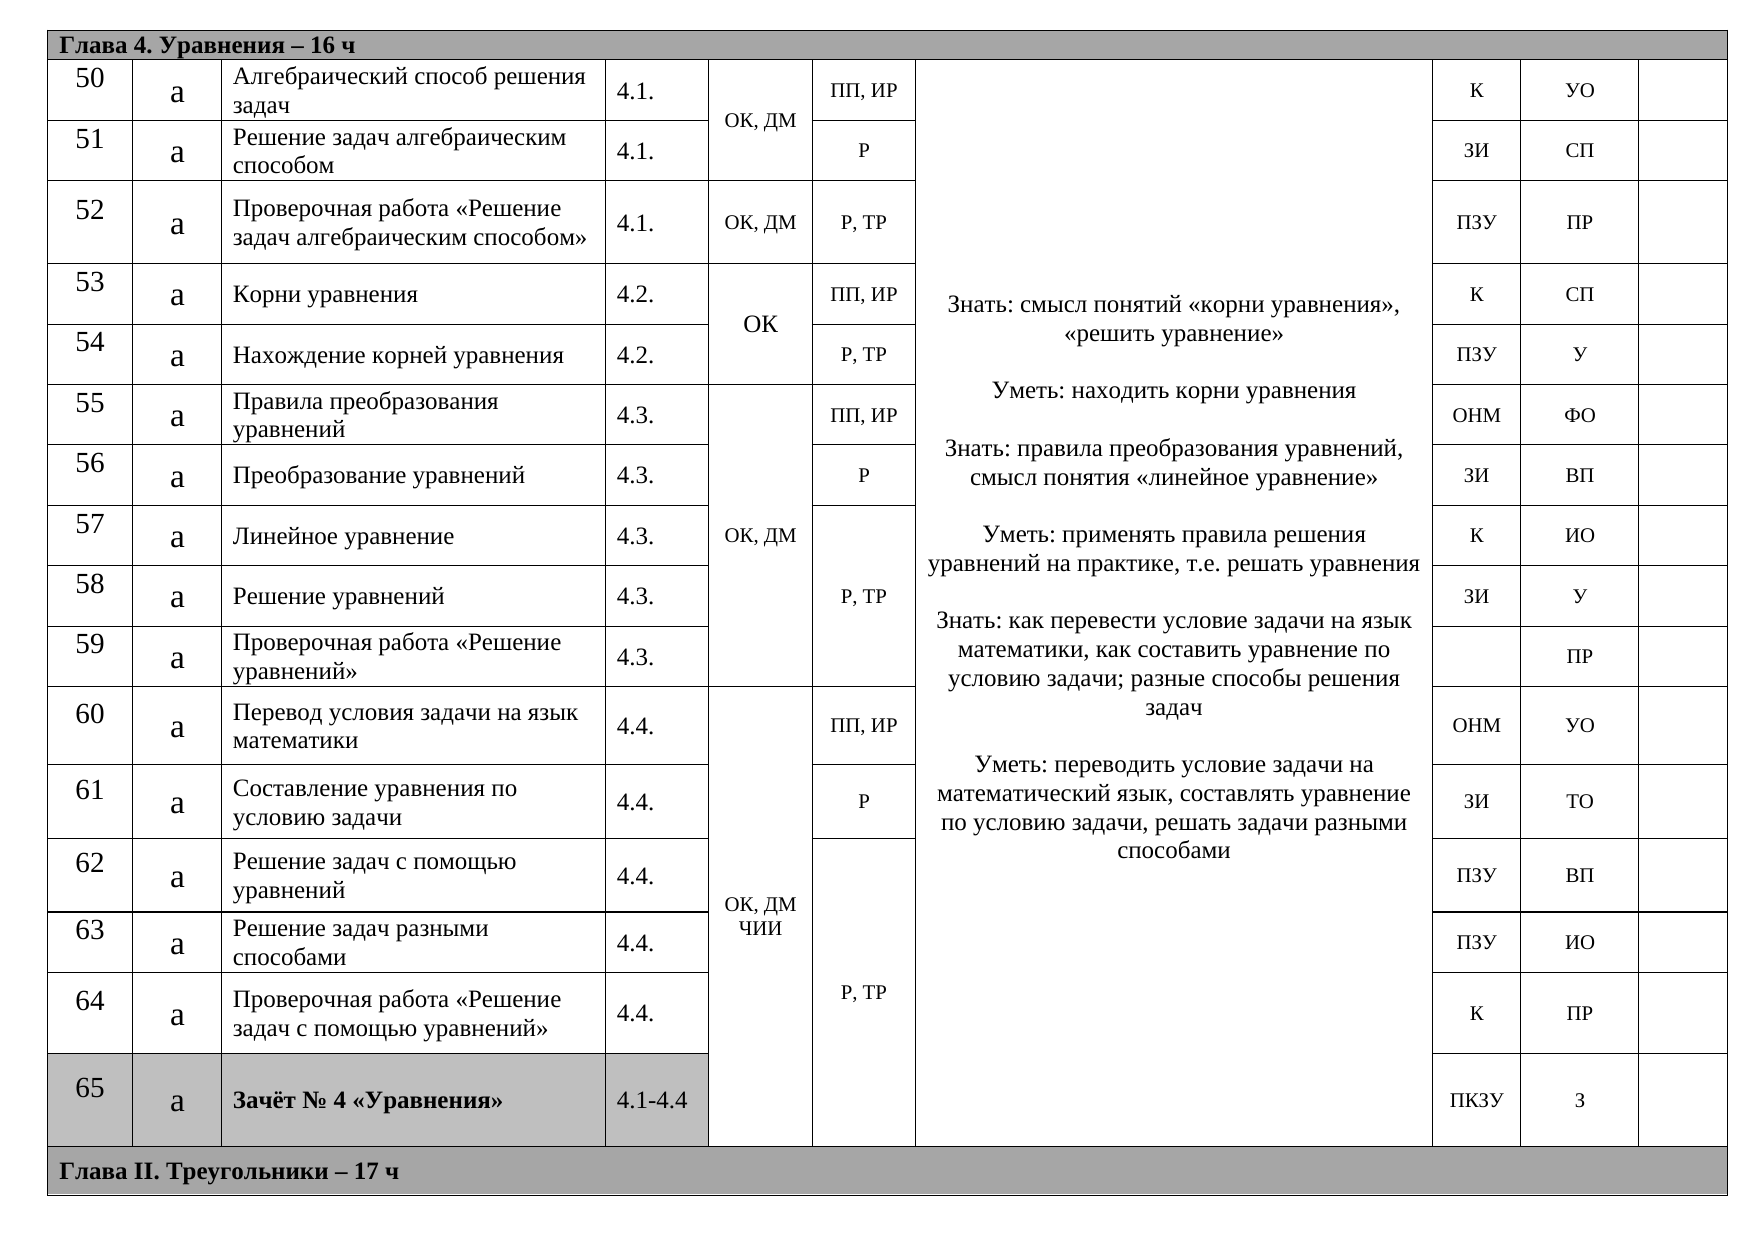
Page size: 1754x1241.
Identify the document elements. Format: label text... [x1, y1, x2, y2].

table_cell 4.2. [606, 325, 708, 384]
table_cell Проверочная работа «Решение уравнений» [222, 627, 605, 686]
table_cell Р [813, 121, 915, 180]
table_cell СП [1521, 264, 1638, 323]
table_cell [48, 60, 132, 120]
table_cell Р, ТР [813, 181, 915, 263]
table_cell [48, 839, 132, 911]
table_cell З [1521, 1054, 1638, 1146]
table_cell ПП, ИР [813, 687, 915, 764]
table_cell ОНМ [1433, 687, 1520, 764]
table_cell [1639, 385, 1727, 444]
table_cell [48, 973, 132, 1053]
table_cell а [133, 385, 221, 444]
table_cell Перевод условия задачи на язык математики [222, 687, 605, 764]
table_cell Преобразование уравнений [222, 445, 605, 505]
table_cell [1639, 445, 1727, 505]
table_cell 4.3. [606, 445, 708, 505]
table_cell ПЗУ [1433, 913, 1520, 972]
table_cell К [1433, 506, 1520, 565]
table_cell 4.4. [606, 765, 708, 838]
table_cell а [133, 60, 221, 120]
table_cell а [133, 325, 221, 384]
table_cell 4.1. [606, 60, 708, 120]
table_cell ПЗУ [1433, 839, 1520, 911]
table_cell 4.1. [606, 121, 708, 180]
table_cell [1639, 973, 1727, 1053]
table_cell Знать: смысл понятий «корни уравнения», «решить уравнение» Уметь: находить корни уравнения Знать: правила преобразования уравнений, смысл понятия «линейное уравнение» Уметь: применять правила решения уравнений на практике, т.е. решать уравнения Знать: как перевести условие задачи на язык математики, как составить уравнение по условию задачи; разные способы решения задач Уметь: переводить условие задачи на математический язык, составлять уравнение по условию задачи, решать задачи разными способами [916, 60, 1432, 1146]
table_cell К [1433, 60, 1520, 120]
table_cell [1433, 627, 1520, 686]
table_cell ЗИ [1433, 445, 1520, 505]
table_cell ЗИ [1433, 566, 1520, 626]
table_cell 4.4. [606, 913, 708, 972]
table_cell а [133, 264, 221, 323]
table_cell [1639, 566, 1727, 626]
table_cell а [133, 1054, 221, 1146]
table_cell ПП, ИР [813, 385, 915, 444]
table_cell ОК, ДМ [709, 60, 812, 180]
table_cell а [133, 627, 221, 686]
table_cell а [133, 121, 221, 180]
table_cell ПР [1521, 627, 1638, 686]
table_cell ПЗУ [1433, 325, 1520, 384]
table_cell [1639, 325, 1727, 384]
table_cell ОК, ДМ ЧИИ [709, 687, 812, 1146]
table_cell ОНМ [1433, 385, 1520, 444]
table_cell Правила преобразования уравнений [222, 385, 605, 444]
table_cell ИО [1521, 913, 1638, 972]
table_cell 4.4. [606, 973, 708, 1053]
table_cell Р [813, 765, 915, 838]
table_cell а [133, 765, 221, 838]
table_cell Алгебраический способ решения задач [222, 60, 605, 120]
table_cell ВП [1521, 839, 1638, 911]
table_cell [1639, 913, 1727, 972]
table_cell ПР [1521, 973, 1638, 1053]
table_cell а [133, 181, 221, 263]
table_cell У [1521, 566, 1638, 626]
table_cell [1639, 687, 1727, 764]
table_cell ИО [1521, 506, 1638, 565]
table_cell [1639, 181, 1727, 263]
table_cell У [1521, 325, 1638, 384]
table_cell [1639, 60, 1727, 120]
table_cell К [1433, 973, 1520, 1053]
table_cell Решение уравнений [222, 566, 605, 626]
table_cell а [133, 973, 221, 1053]
table_cell Зачёт № 4 «Уравнения» [222, 1054, 605, 1146]
table_cell [48, 121, 132, 180]
table_cell ПКЗУ [1433, 1054, 1520, 1146]
table_cell [48, 687, 132, 764]
table_cell а [133, 839, 221, 911]
table_cell ФО [1521, 385, 1638, 444]
table_cell [1639, 121, 1727, 180]
table_cell Р, ТР [813, 325, 915, 384]
table_cell [48, 913, 132, 972]
table_cell ОК [709, 264, 812, 384]
table_cell [48, 506, 132, 565]
table_cell а [133, 687, 221, 764]
table_cell К [1433, 264, 1520, 323]
table_cell УО [1521, 60, 1638, 120]
table_cell Нахождение корней уравнения [222, 325, 605, 384]
table_cell ОК, ДМ [709, 385, 812, 686]
table_cell ПП, ИР [813, 264, 915, 323]
table_cell [1639, 765, 1727, 838]
table_cell [1639, 506, 1727, 565]
table_cell [48, 566, 132, 626]
table_cell ЗИ [1433, 121, 1520, 180]
table_cell [48, 627, 132, 686]
table_cell [48, 325, 132, 384]
table_cell 4.3. [606, 385, 708, 444]
table_cell [48, 1054, 132, 1146]
table_cell Решение задач с помощью уравнений [222, 839, 605, 911]
table_cell [1639, 627, 1727, 686]
table_cell 4.1. [606, 181, 708, 263]
table_cell Решение задач разными способами [222, 913, 605, 972]
table_cell Р [813, 445, 915, 505]
table_cell [48, 181, 132, 263]
table_cell ЗИ [1433, 765, 1520, 838]
table_cell а [133, 566, 221, 626]
table_cell а [133, 506, 221, 565]
table_cell [48, 445, 132, 505]
table_cell ПП, ИР [813, 60, 915, 120]
table_cell СП [1521, 121, 1638, 180]
table_cell [1639, 264, 1727, 323]
table_cell Корни уравнения [222, 264, 605, 323]
table_cell [1639, 1054, 1727, 1146]
table_cell 4.4. [606, 687, 708, 764]
table_cell Проверочная работа «Решение задач с помощью уравнений» [222, 973, 605, 1053]
table_cell ВП [1521, 445, 1638, 505]
table_cell 4.3. [606, 506, 708, 565]
table_cell ОК, ДМ [709, 181, 812, 263]
table_cell УО [1521, 687, 1638, 764]
table_cell ПР [1521, 181, 1638, 263]
table_cell Проверочная работа «Решение задач алгебраическим способом» [222, 181, 605, 263]
table_cell 4.4. [606, 839, 708, 911]
table_cell Линейное уравнение [222, 506, 605, 565]
table_cell [48, 264, 132, 323]
table_cell Составление уравнения по условию задачи [222, 765, 605, 838]
table_cell [48, 385, 132, 444]
table_cell Решение задач алгебраическим способом [222, 121, 605, 180]
table_cell а [133, 913, 221, 972]
table_cell 4.2. [606, 264, 708, 323]
table_cell 4.3. [606, 566, 708, 626]
table_cell [1639, 839, 1727, 911]
table_cell Глава II. Треугольники – 17 ч [48, 1147, 1727, 1194]
table_cell 4.3. [606, 627, 708, 686]
table_cell ПЗУ [1433, 181, 1520, 263]
table_cell 4.1-4.4 [606, 1054, 708, 1146]
table_cell а [133, 445, 221, 505]
table_cell Р, ТР [813, 506, 915, 686]
table_cell [48, 765, 132, 838]
table_cell ТО [1521, 765, 1638, 838]
table_cell Глава 4. Уравнения – 16 ч [48, 31, 1727, 59]
table_cell Р, ТР [813, 839, 915, 1146]
